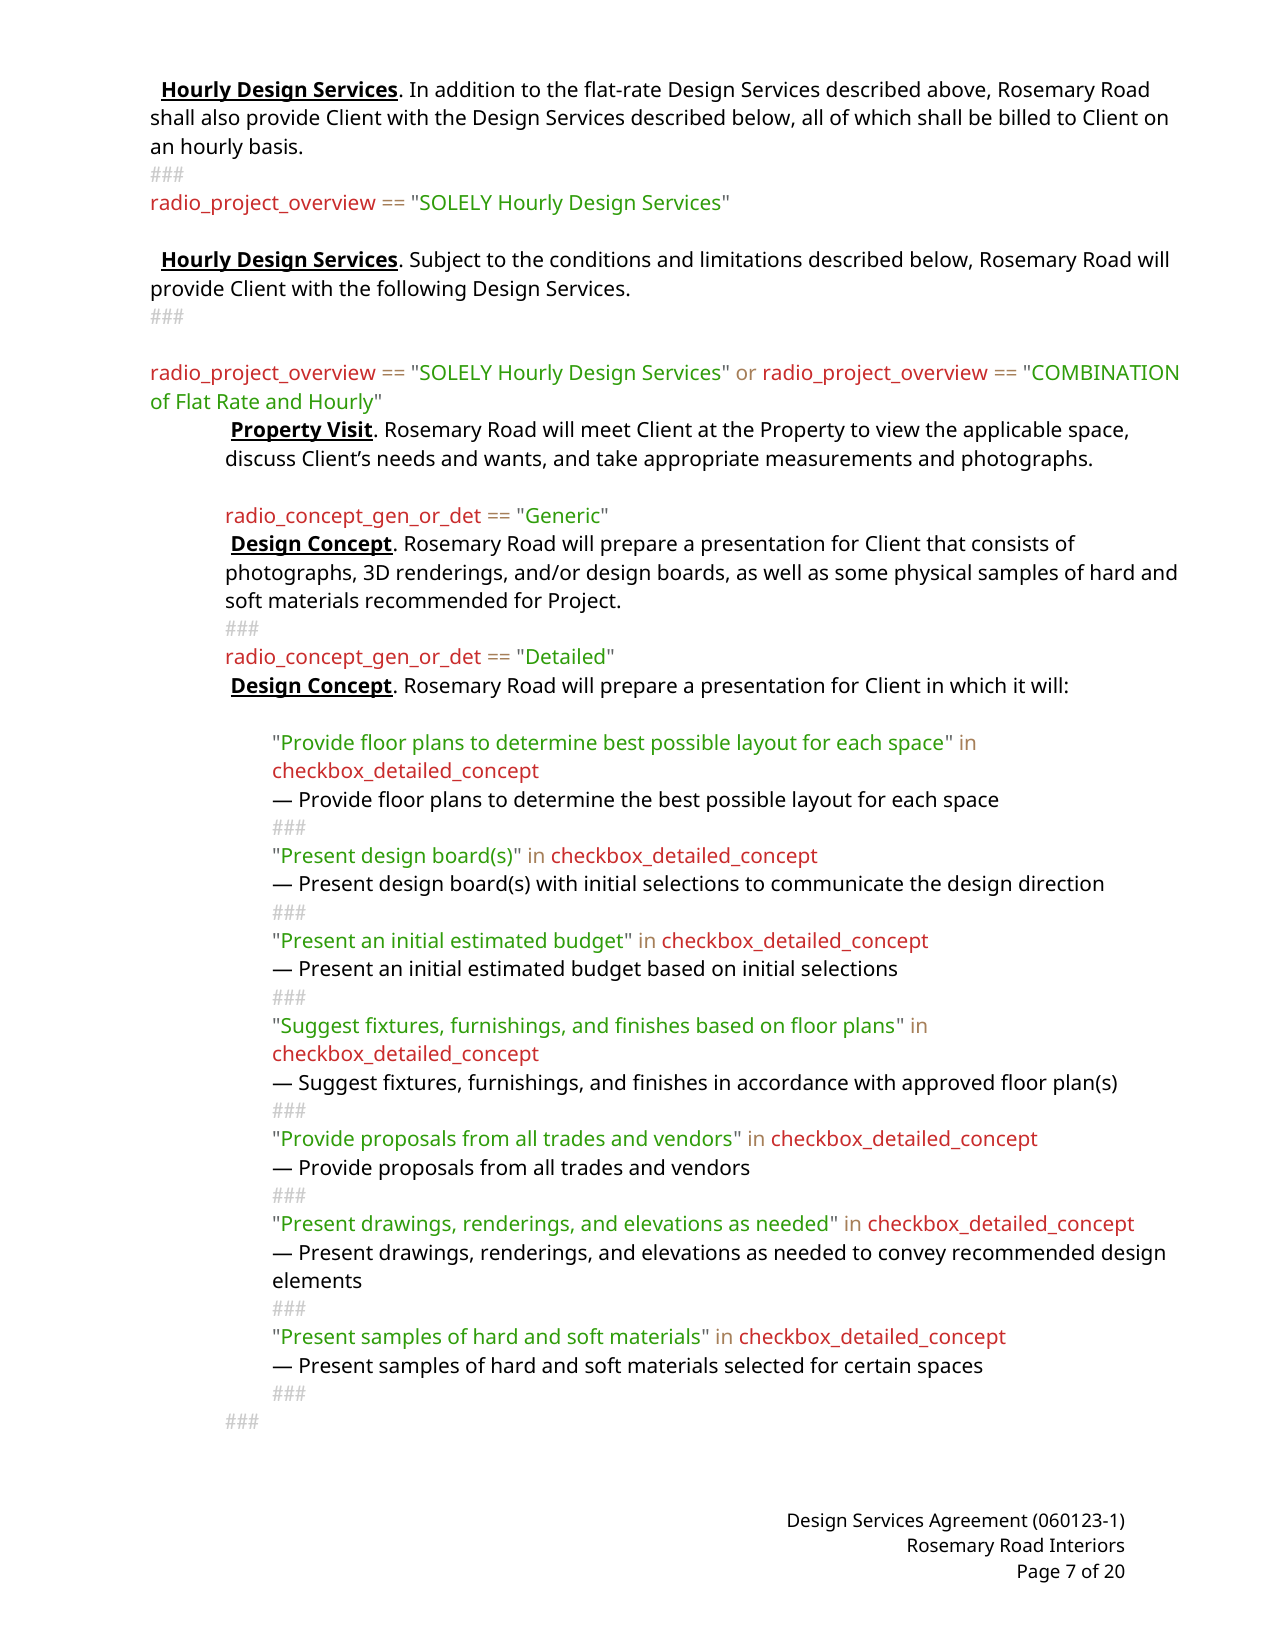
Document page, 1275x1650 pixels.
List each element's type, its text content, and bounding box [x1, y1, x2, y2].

text Hourly Design Services. Subject to the conditions and limitations described below, Rosemary Road will provide Client with the following Design Services. [150, 245, 1200, 302]
text Property Visit. Rosemary Road will meet Client at the Property to view the applicable space, discuss Client’s needs and wants, and take appropriate measurements and photographs. [225, 415, 1200, 472]
text — Present an initial estimated budget based on initial selections [272, 954, 1200, 983]
text — Present design board(s) with initial selections to communicate the design direction [272, 869, 1200, 898]
text — Present samples of hard and soft materials selected for certain spaces [272, 1351, 1200, 1379]
text Design Concept. Rosemary Road will prepare a presentation for Client in which it will: [225, 671, 1200, 699]
text — Present drawings, renderings, and elevations as needed to convey recommended design elements [272, 1238, 1200, 1294]
text — Suggest fixtures, furnishings, and finishes in accordance with approved floor plan(s) [272, 1068, 1200, 1096]
text Hourly Design Services. In addition to the flat-rate Design Services described above, Rosemary Road shall also provide Client with the Design Services described below, all of which shall be billed to Client on an hourly basis. [150, 75, 1200, 160]
text — Provide proposals from all trades and vendors [272, 1153, 1200, 1181]
text Design Concept. Rosemary Road will prepare a presentation for Client that consists of photographs, 3D renderings, and/or design boards, as well as some physical samples of hard and soft materials recommended for Project. [225, 529, 1200, 614]
text — Provide floor plans to determine the best possible layout for each space [272, 785, 1200, 813]
